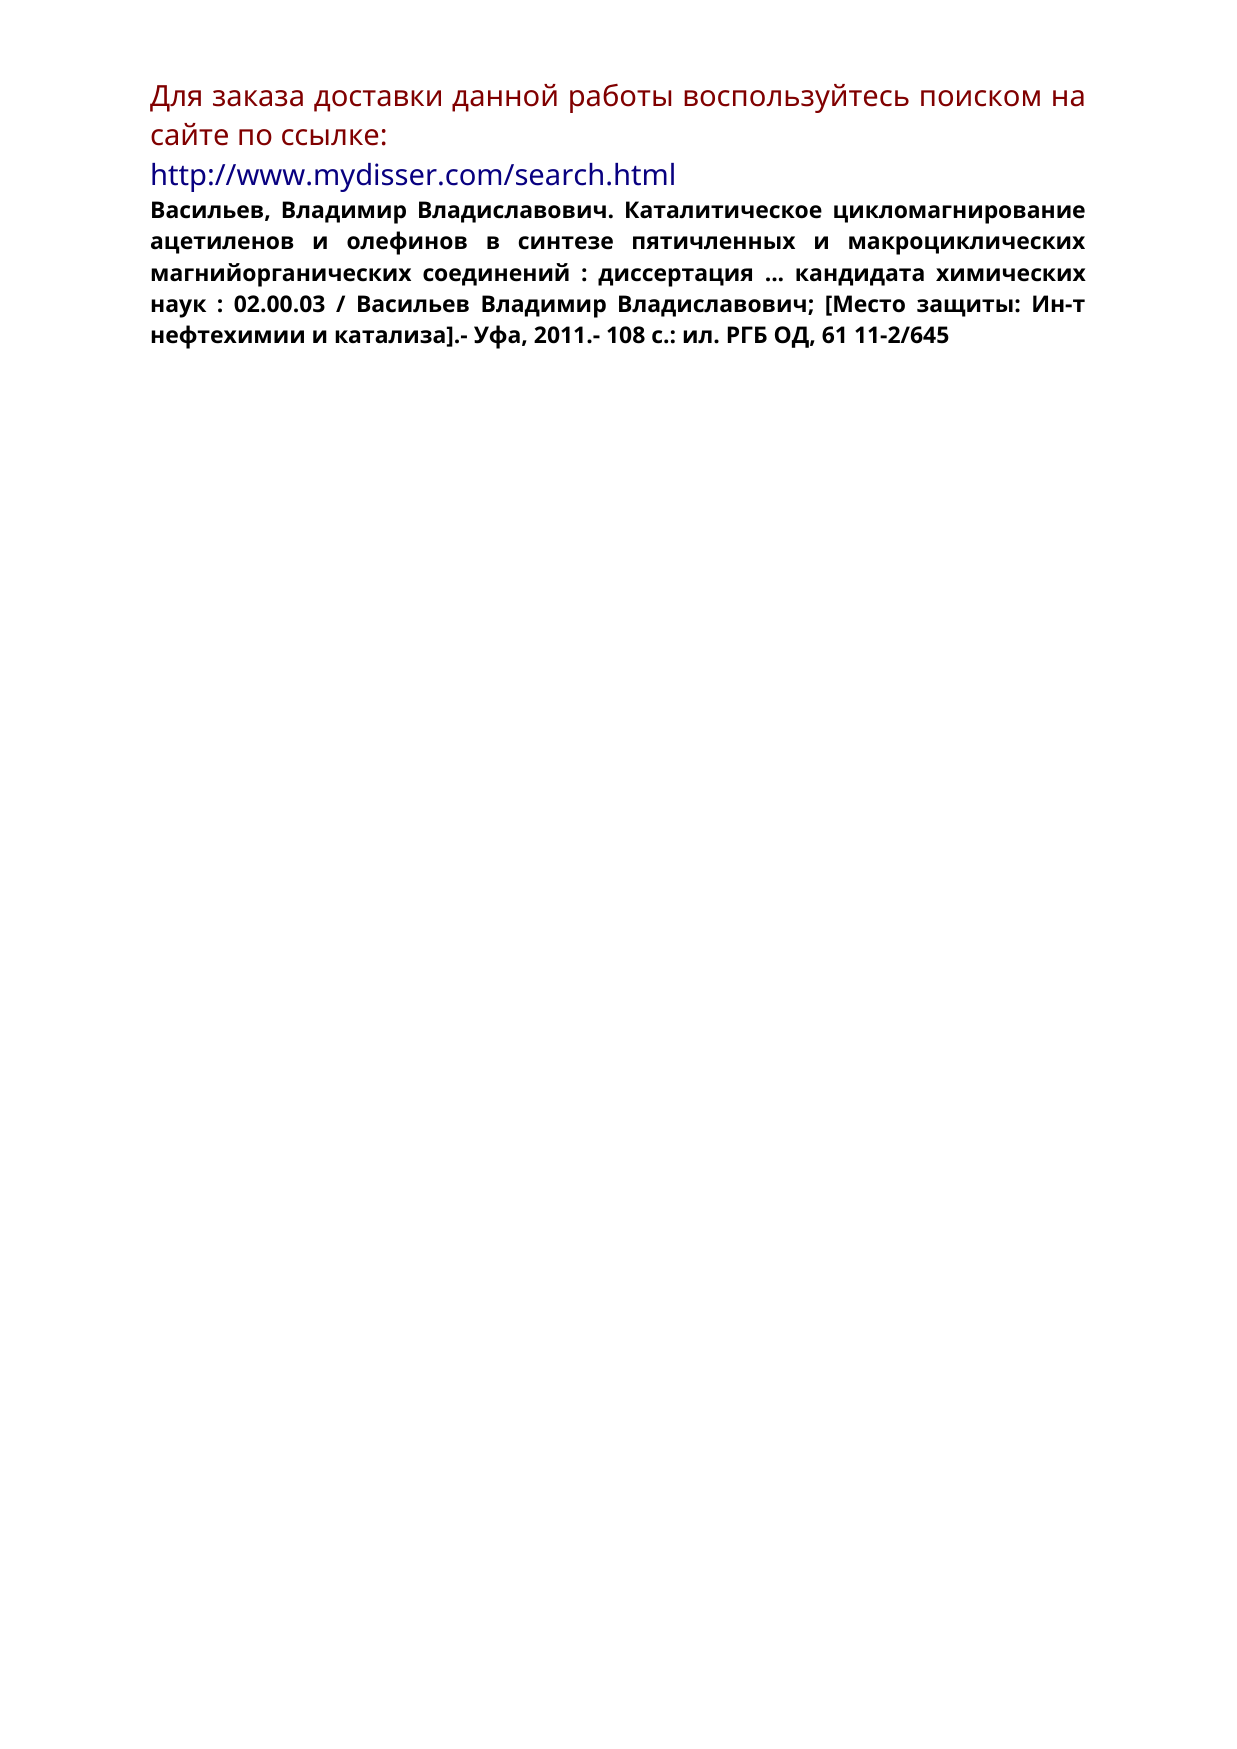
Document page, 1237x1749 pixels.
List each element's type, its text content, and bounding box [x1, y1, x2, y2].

text Васильев, Владимир Владиславович. Каталитическое цикломагнирование ацетиленов и олефинов в синтезе пятичленных и макроциклических магнийорганических соединений : диссертация ... кандидата химических наук : 02.00.03 / Васильев Владимир Владиславович; [Место защиты: Ин-т нефтехимии и катализа].- Уфа, 2011.- 108 с.: ил. РГБ ОД, 61 11-2/645 [150, 194, 1086, 350]
